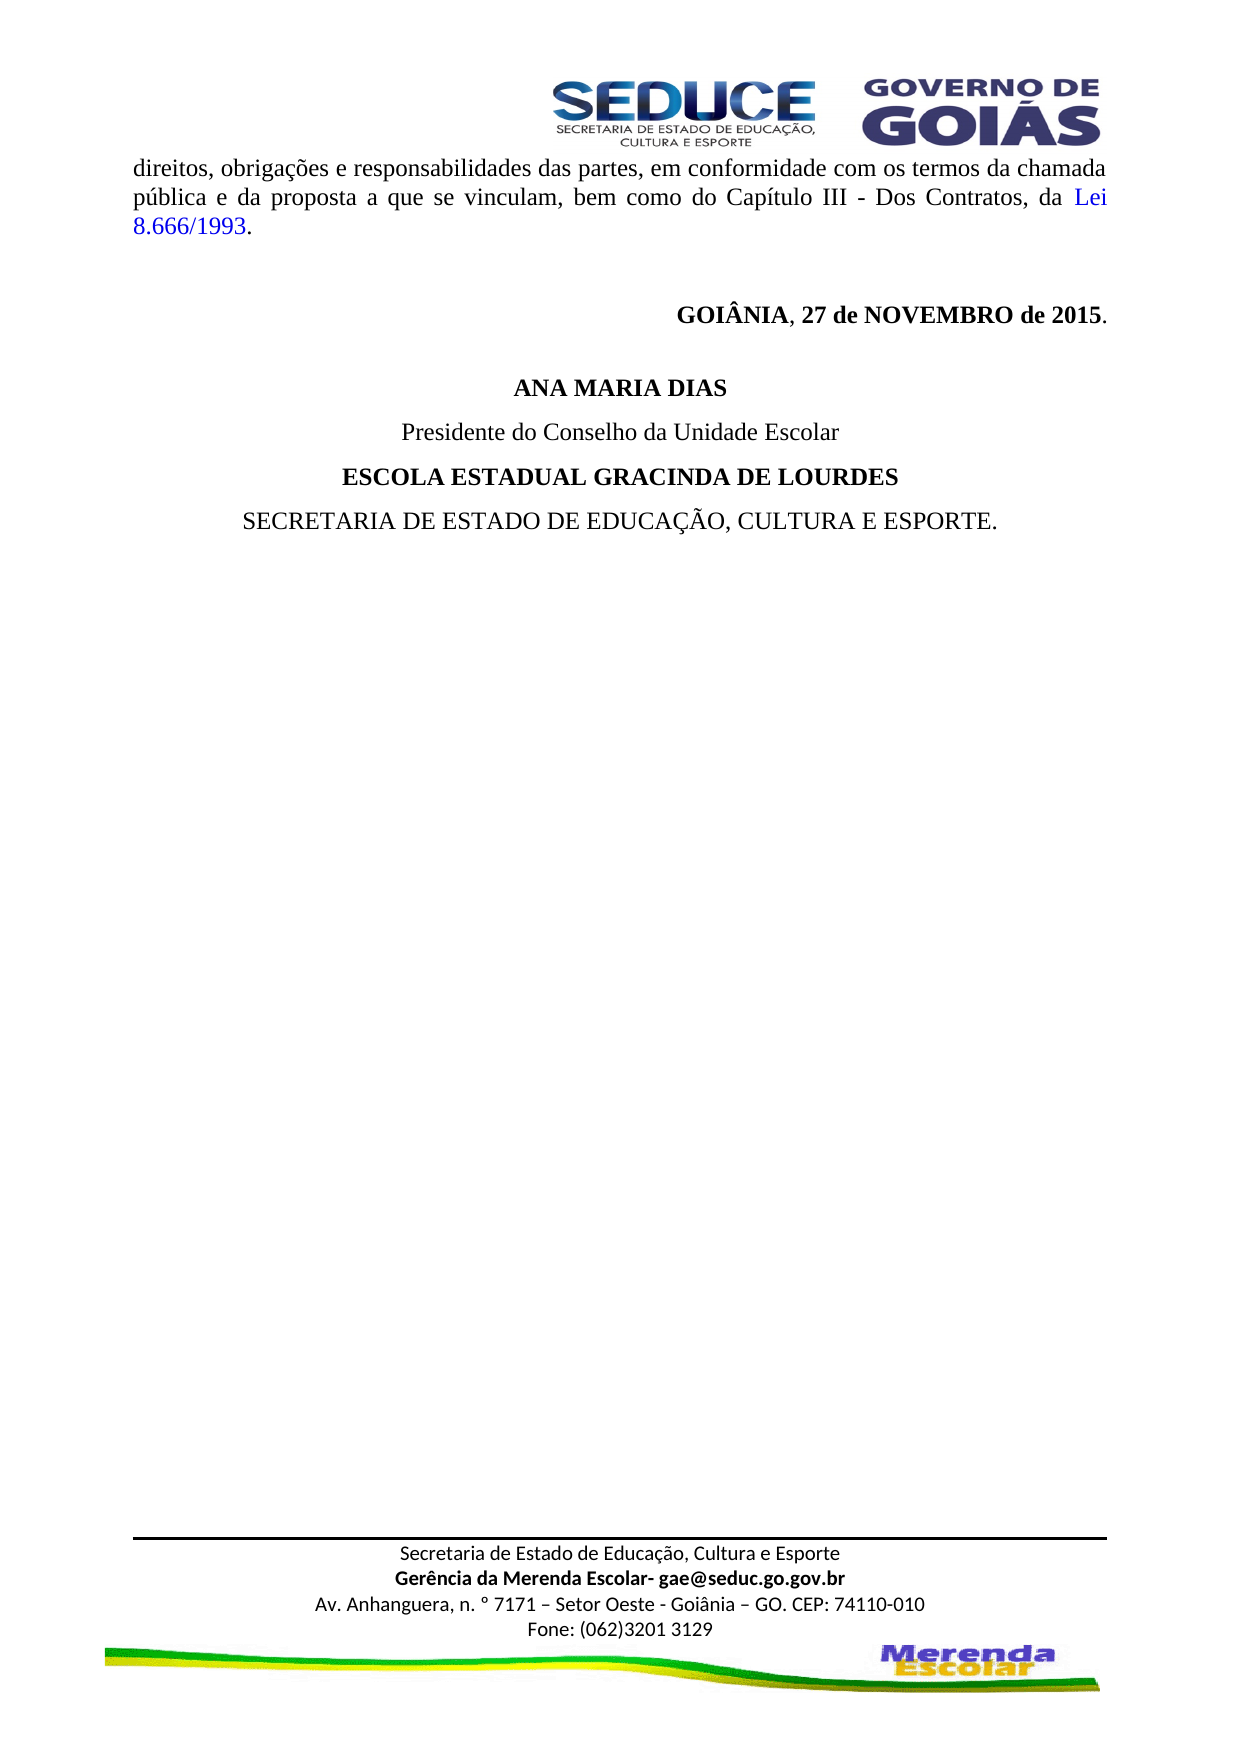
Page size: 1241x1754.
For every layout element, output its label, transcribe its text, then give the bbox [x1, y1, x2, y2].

text ANA MARIA DIAS [133, 344, 1107, 402]
text Presidente do Conselho da Unidade Escolar [133, 417, 1107, 446]
picture [552, 73, 1108, 154]
text ESCOLA ESTADUAL GRACINDA DE LOURDES [133, 462, 1107, 490]
text SECRETARIA DE ESTADO DE EDUCAÇÃO, CULTURA E ESPORTE. [133, 506, 1107, 535]
text GOIÂNIA, 27 de NOVEMBRO de 2015. [133, 300, 1107, 328]
